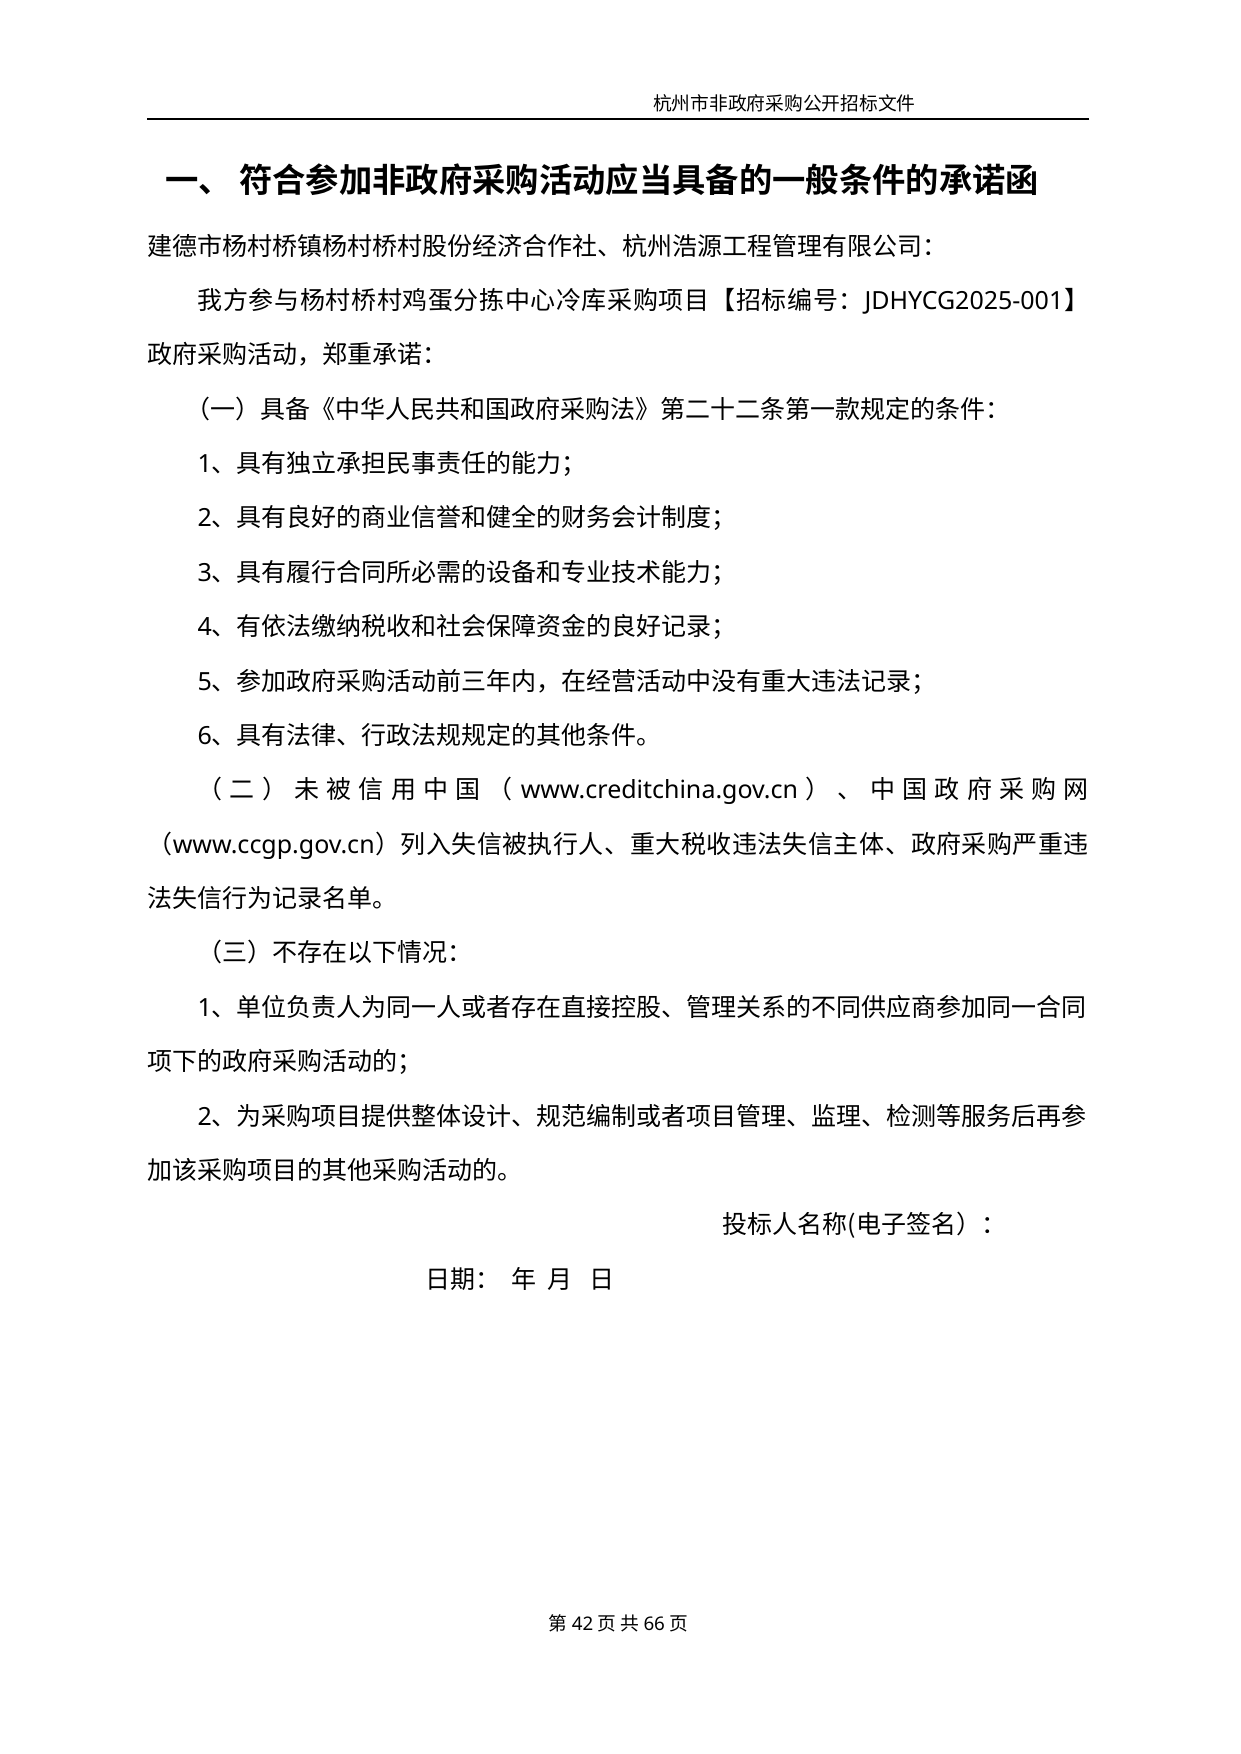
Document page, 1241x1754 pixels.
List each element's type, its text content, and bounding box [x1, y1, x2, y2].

text （一）具备《中华人民共和国政府采购法》第二十二条第一款规定的条件： [147, 389, 1089, 425]
text 1、单位负责人为同一人或者存在直接控股、管理关系的不同供应商参加同一合同项下的政府采购活动的； [147, 987, 1089, 1078]
text 建德市杨村桥镇杨村桥村股份经济合作社、杭州浩源工程管理有限公司： [147, 226, 1089, 262]
text 日期： 年 月 日 [147, 1259, 1089, 1295]
text 2、为采购项目提供整体设计、规范编制或者项目管理、监理、检测等服务后再参加该采购项目的其他采购活动的。 [147, 1096, 1089, 1187]
text 投标人名称(电子签名）： [147, 1205, 1089, 1241]
text （三）不存在以下情况： [147, 933, 1089, 969]
text 5、参加政府采购活动前三年内，在经营活动中没有重大违法记录； [147, 661, 1089, 697]
text 一、 符合参加非政府采购活动应当具备的一般条件的承诺函 [147, 153, 1039, 202]
text （二）未被信用中国（www.creditchina.gov.cn）、中国政府采购网（www.ccgp.gov.cn）列入失信被执行人、重大税收违法失信主体、政府采购严重违法失信行为记录名单。 [147, 770, 1089, 915]
text 6、具有法律、行政法规规定的其他条件。 [147, 715, 1089, 752]
text 4、有依法缴纳税收和社会保障资金的良好记录； [147, 607, 1089, 643]
text 1、具有独立承担民事责任的能力； [147, 443, 1089, 480]
text 3、具有履行合同所必需的设备和专业技术能力； [147, 552, 1089, 588]
text 我方参与杨村桥村鸡蛋分拣中心冷库采购项目【招标编号：JDHYCG2025-001】政府采购活动，郑重承诺： [147, 280, 1089, 371]
text 2、具有良好的商业信誉和健全的财务会计制度； [147, 498, 1089, 534]
